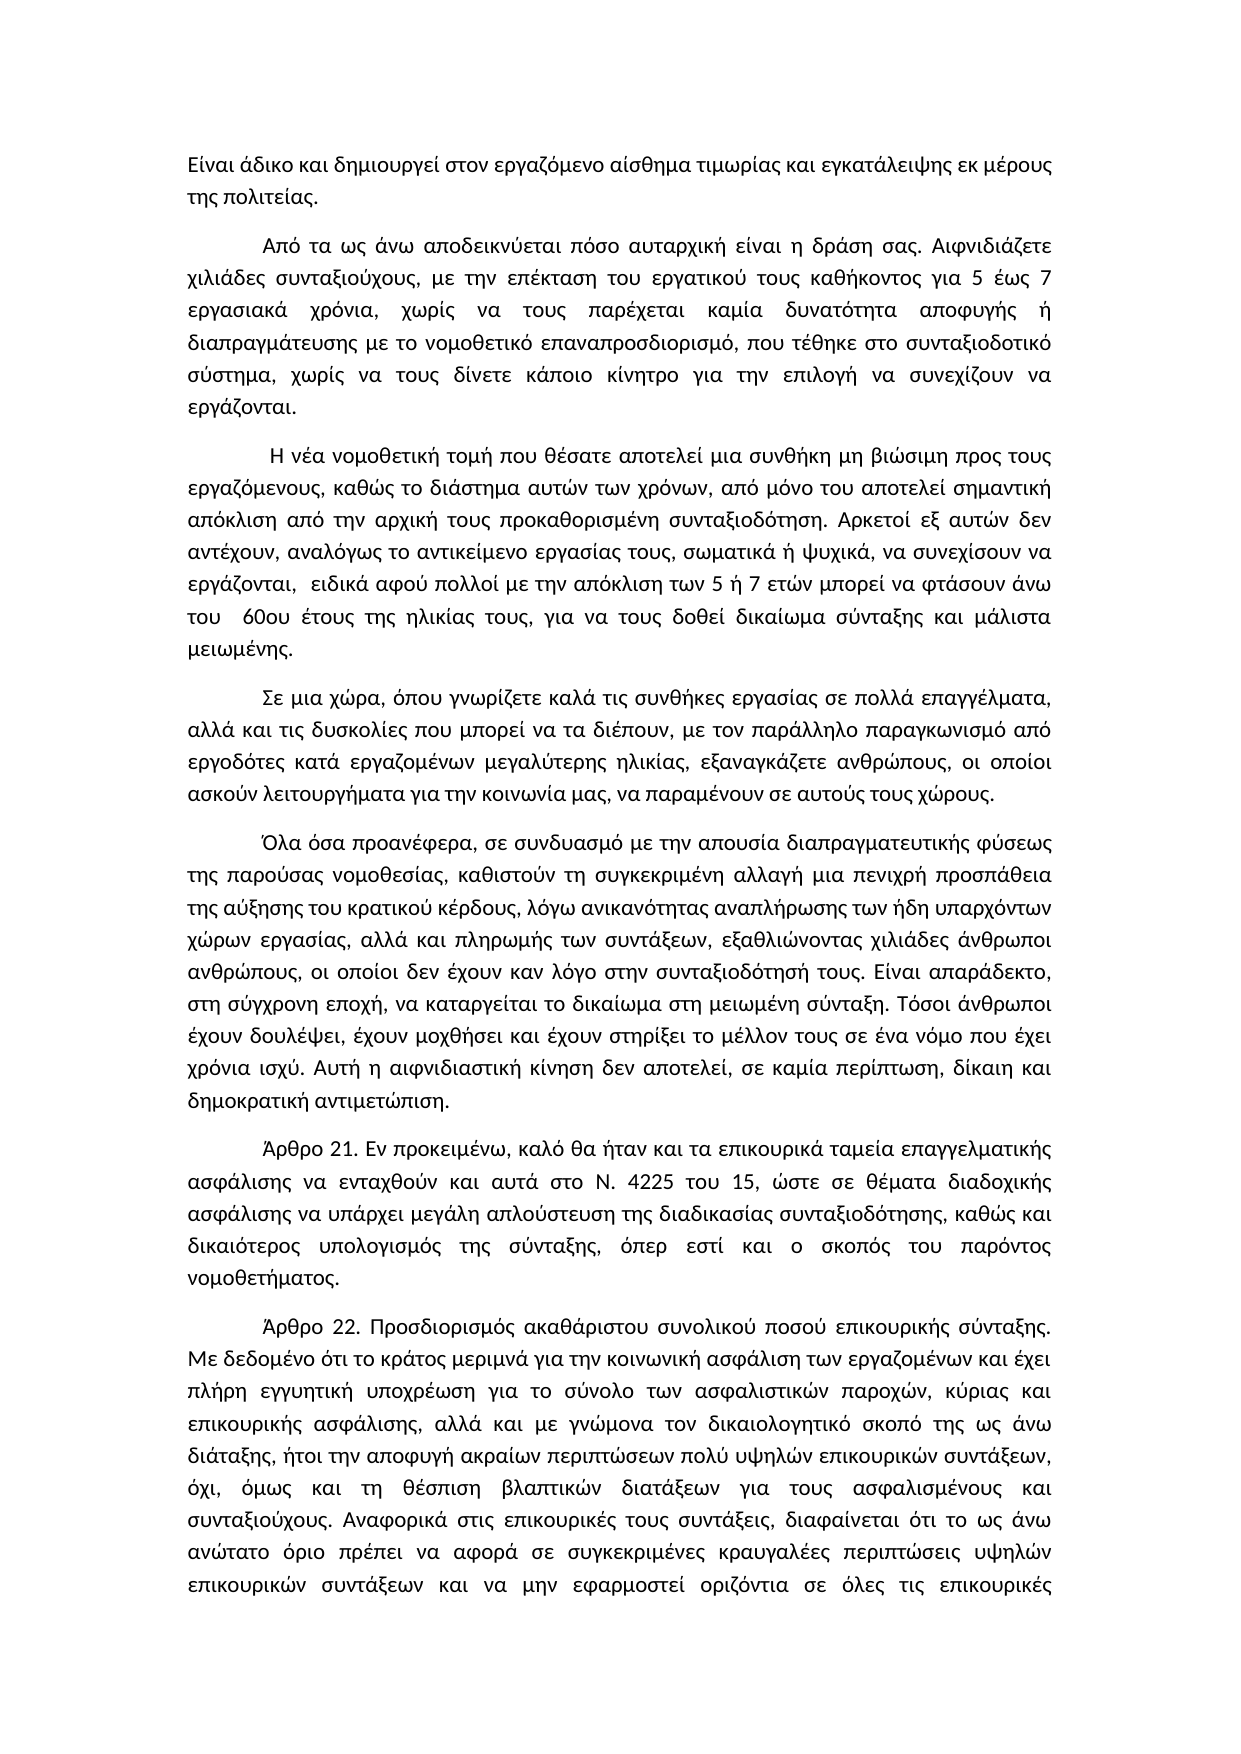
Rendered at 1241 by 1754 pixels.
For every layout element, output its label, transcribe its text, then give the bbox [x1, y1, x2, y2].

text Άρθρο 21. Εν προκειμένω, καλό θα ήταν και τα επικουρικά ταμεία επαγγελματικής ασφάλισης να ενταχθούν και αυτά στο Ν. 4225 του 15, ώστε σε θέματα διαδοχικής ασφάλισης να υπάρχει μεγάλη απλούστευση της διαδικασίας συνταξιοδότησης, καθώς και δικαιότερος υπολογισμός της σύνταξης, όπερ εστί και ο σκοπός του παρόντος νομοθετήματος. [187, 1134, 1053, 1291]
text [187, 150, 1053, 210]
text Όλα όσα προανέφερα, σε συνδυασμό με την απουσία διαπραγματευτικής φύσεως της παρούσας νομοθεσίας, καθιστούν τη συγκεκριμένη αλλαγή μια πενιχρή προσπάθεια της αύξησης του κρατικού κέρδους, λόγω ανικανότητας αναπλήρωσης των ήδη υπαρχόντων χώρων εργασίας, αλλά και πληρωμής των συντάξεων, εξαθλιώνοντας χιλιάδες άνθρωποι ανθρώπους, οι οποίοι δεν έχουν καν λόγο στην συνταξιοδότησή τους. Είναι απαράδεκτο, στη σύγχρονη εποχή, να καταργείται το δικαίωμα στη μειωμένη σύνταξη. Τόσοι άνθρωποι έχουν δουλέψει, έχουν μοχθήσει και έχουν στηρίξει το μέλλον τους σε ένα νόμο που έχει χρόνια ισχύ. Αυτή η αιφνιδιαστική κίνηση δεν αποτελεί, σε καμία περίπτωση, δίκαιη και δημοκρατική αντιμετώπιση. [187, 828, 1053, 1114]
text Σε μια χώρα, όπου γνωρίζετε καλά τις συνθήκες εργασίας σε πολλά επαγγέλματα, αλλά και τις δυσκολίες που μπορεί να τα διέπουν, με τον παράλληλο παραγκωνισμό από εργοδότες κατά εργαζομένων μεγαλύτερης ηλικίας, εξαναγκάζετε ανθρώπους, οι οποίοι ασκούν λειτουργήματα για την κοινωνία μας, να παραμένουν σε αυτούς τους χώρους. [187, 683, 1053, 807]
text Από τα ως άνω αποδεικνύεται πόσο αυταρχική είναι η δράση σας. Αιφνιδιάζετε χιλιάδες συνταξιούχους, με την επέκταση του εργατικού τους καθήκοντος για 5 έως 7 εργασιακά χρόνια, χωρίς να τους παρέχεται καμία δυνατότητα αποφυγής ή διαπραγμάτευσης με το νομοθετικό επαναπροσδιορισμό, που τέθηκε στο συνταξιοδοτικό σύστημα, χωρίς να τους δίνετε κάποιο κίνητρο για την επιλογή να συνεχίζουν να εργάζονται. [187, 231, 1053, 420]
text Η νέα νομοθετική τομή που θέσατε αποτελεί μια συνθήκη μη βιώσιμη προς τους εργαζόμενους, καθώς το διάστημα αυτών των χρόνων, από μόνο του αποτελεί σημαντική απόκλιση από την αρχική τους προκαθορισμένη συνταξιοδότηση. Αρκετοί εξ αυτών δεν αντέχουν, αναλόγως το αντικείμενο εργασίας τους, σωματικά ή ψυχικά, να συνεχίσουν να εργάζονται, ειδικά αφού πολλοί με την απόκλιση των 5 ή 7 ετών μπορεί να φτάσουν άνω του 60ου έτους της ηλικίας τους, για να τους δοθεί δικαίωμα σύνταξης και μάλιστα μειωμένης. [187, 441, 1053, 662]
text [187, 1312, 1053, 1598]
